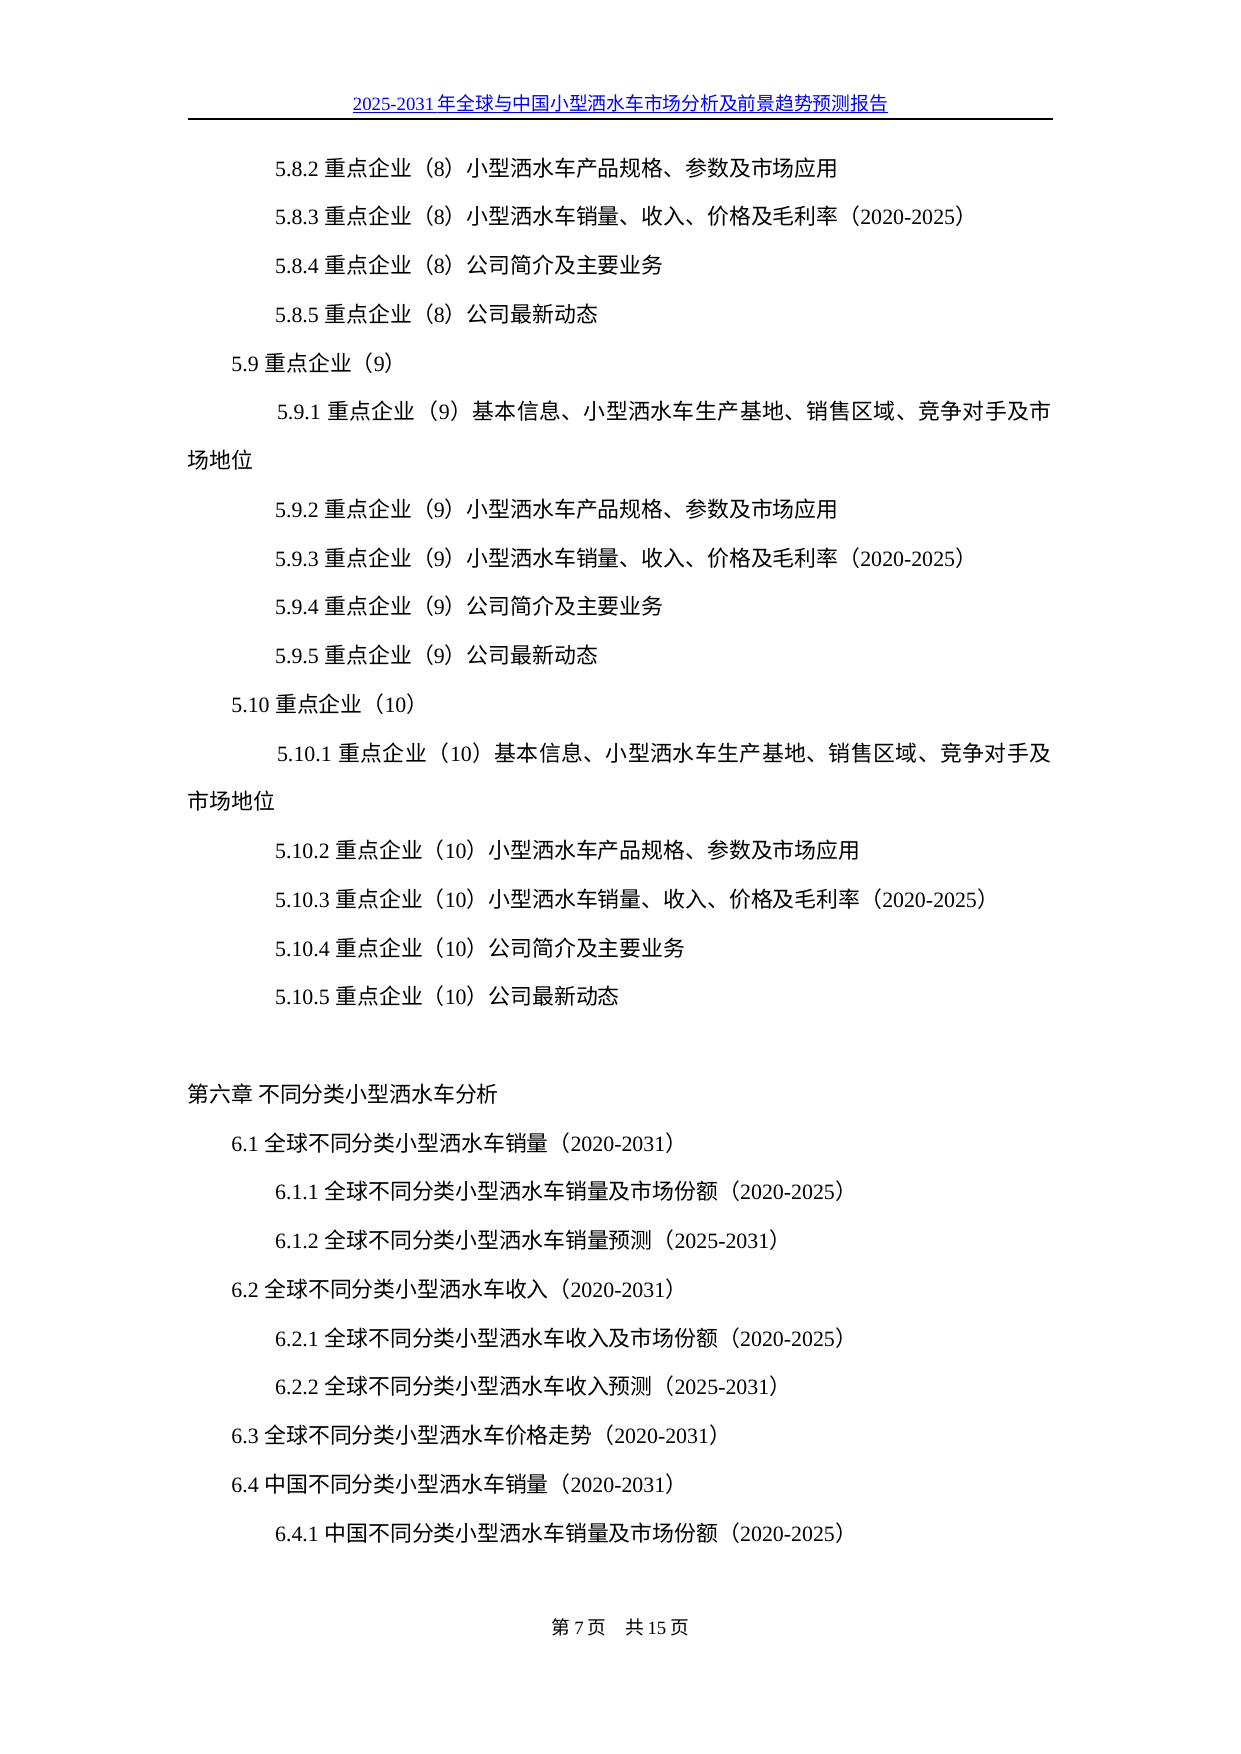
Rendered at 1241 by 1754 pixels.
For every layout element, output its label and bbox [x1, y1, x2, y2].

text [187, 150, 1053, 1548]
